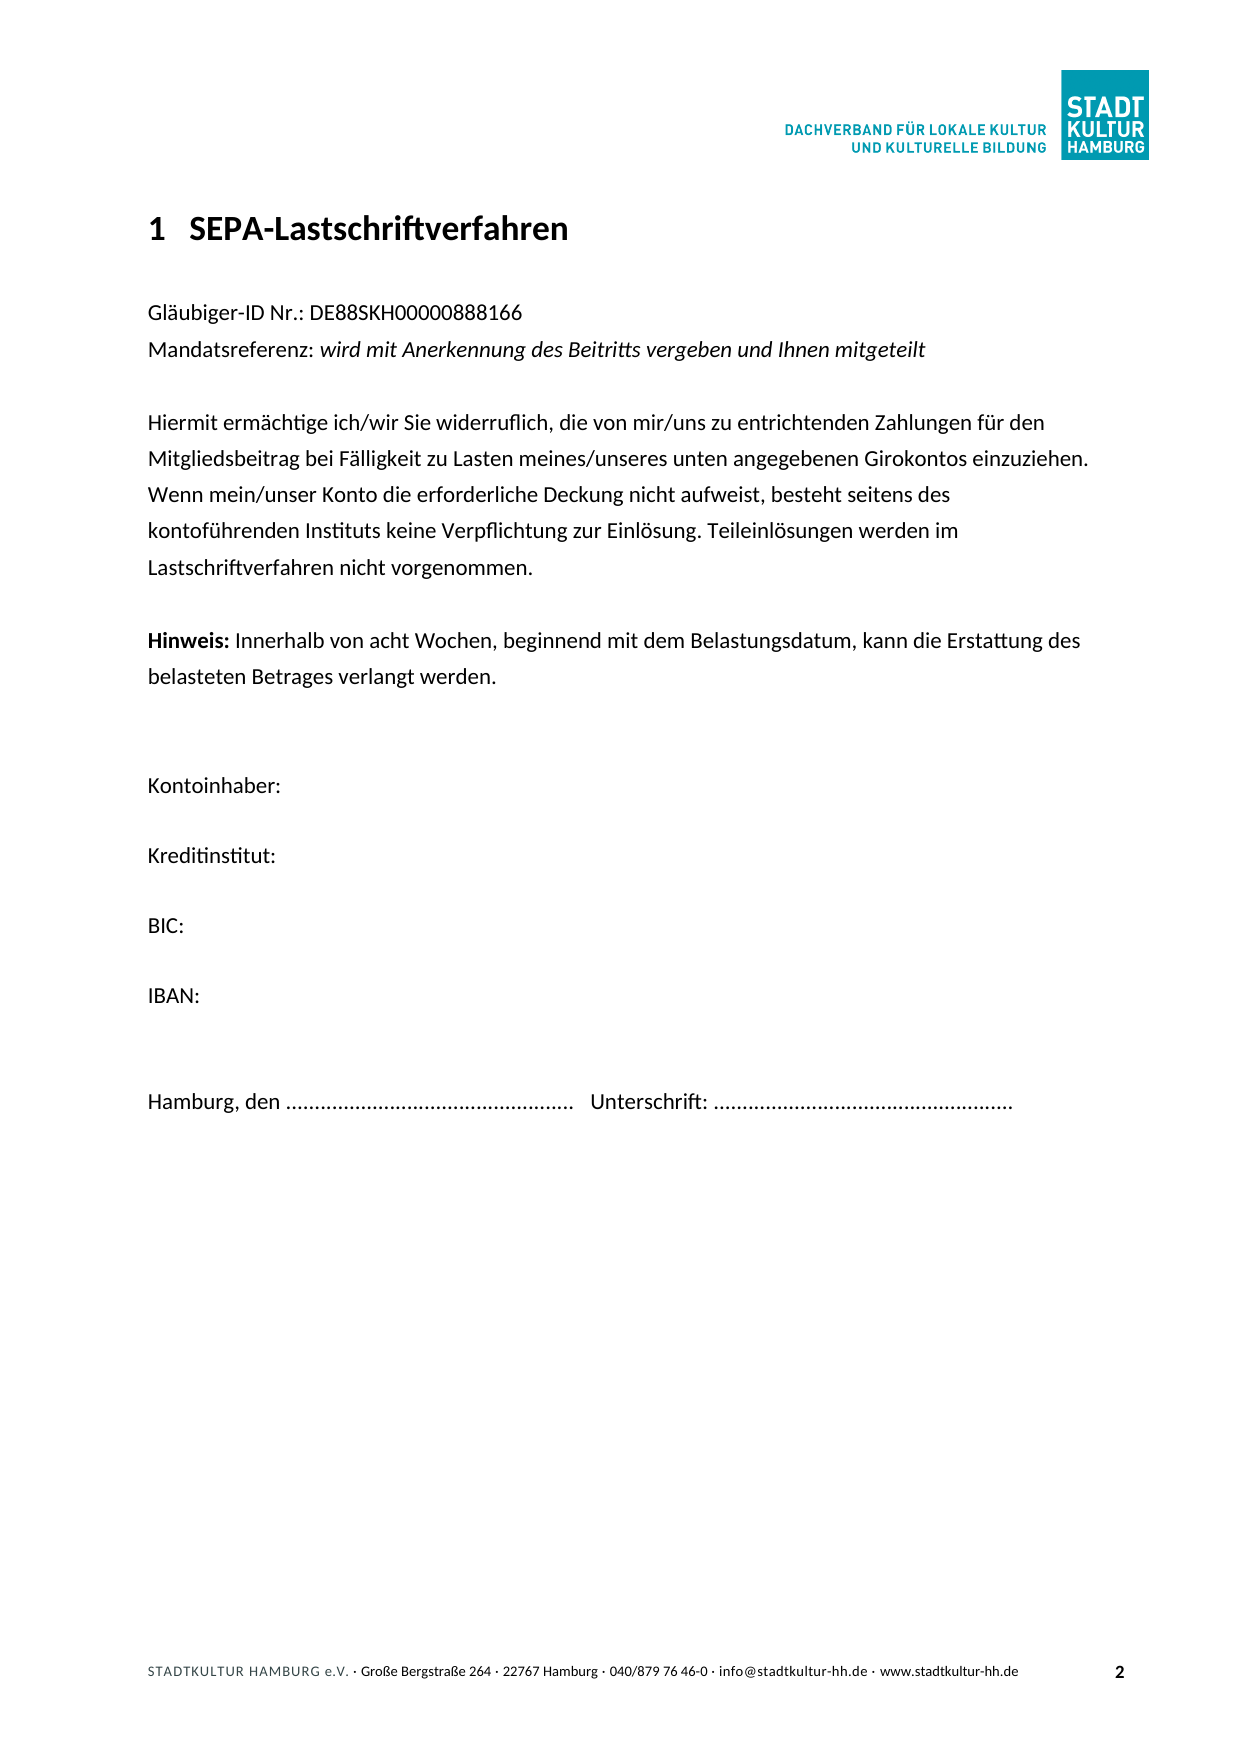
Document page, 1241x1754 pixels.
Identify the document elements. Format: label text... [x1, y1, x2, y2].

text Mandatsreferenz: wird mit Anerkennung des Beitritts vergeben und Ihnen mitgeteilt [148, 335, 1092, 363]
text Gläubiger-ID Nr.: DE88SKH00000888166 [148, 298, 1092, 327]
text Kontoinhaber: [148, 771, 1092, 799]
text Kreditinstitut: [148, 841, 1092, 869]
text Hinweis: Innerhalb von acht Wochen, beginnend mit dem Belastungsdatum, kann die Erstattung des belasteten Betrages verlangt werden. [148, 626, 1092, 690]
text BIC: [148, 911, 1092, 939]
text IBAN: [148, 981, 1092, 1009]
subtitle SEPA-Lastschriftverfahren [148, 206, 1092, 249]
text Hamburg, den .................................................. Unterschrift: .................................................... [148, 1087, 1092, 1116]
text Hiermit ermächtige ich/wir Sie widerruflich, die von mir/uns zu entrichtenden Zahlungen für den Mitgliedsbeitrag bei Fälligkeit zu Lasten meines/unseres unten angegebenen Girokontos einzuziehen. Wenn mein/unser Konto die erforderliche Deckung nicht aufweist, besteht seitens des kontoführenden Instituts keine Verpflichtung zur Einlösung. Teileinlösungen werden im Lastschriftverfahren nicht vorgenommen. [148, 408, 1092, 581]
picture [785, 70, 1149, 160]
